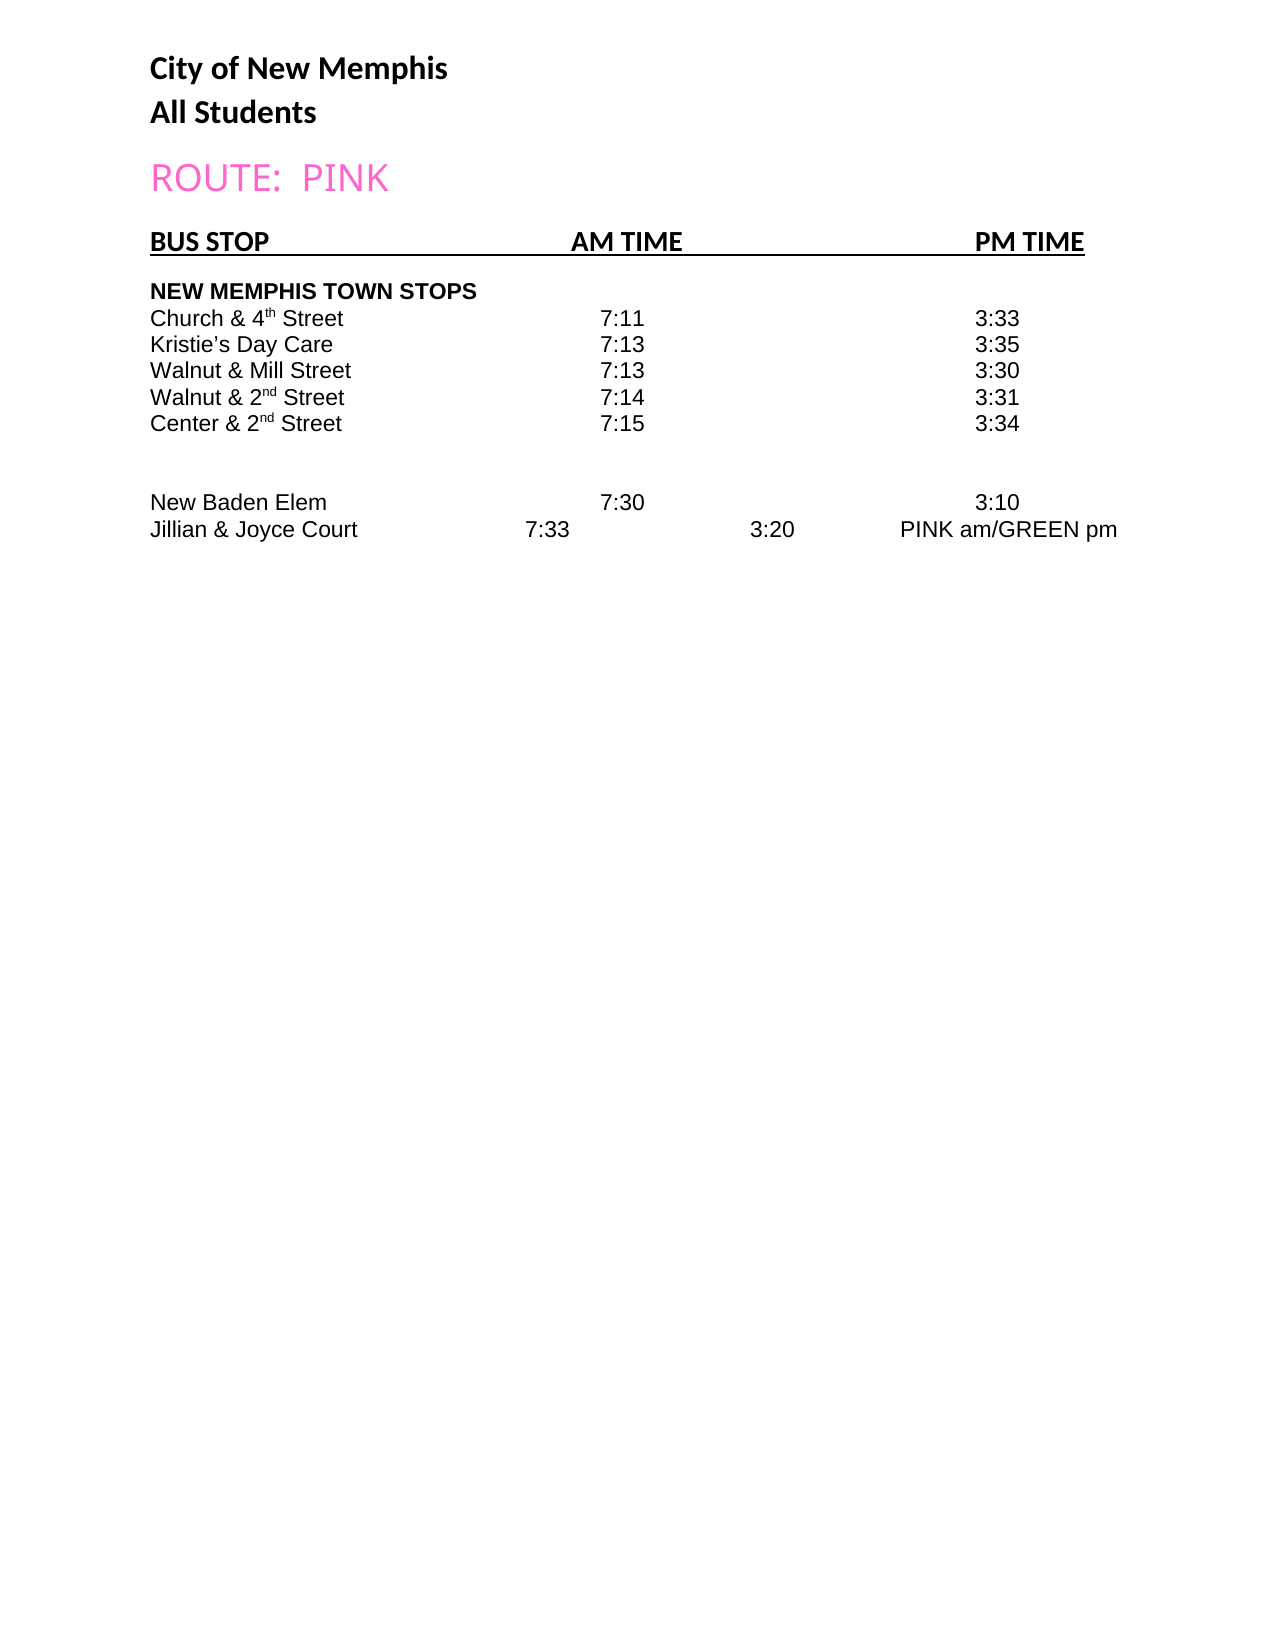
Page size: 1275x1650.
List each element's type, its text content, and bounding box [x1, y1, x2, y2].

text New Baden Elem 7:30 3:10 [150, 489, 1125, 516]
text Jillian & Joyce Court 7:33 3:20 PINK am/GREEN pm [150, 516, 1125, 542]
text Walnut & 2nd Street 7:14 3:31 [150, 384, 1125, 410]
text ROUTE: PINK [150, 151, 1125, 202]
text Center & 2nd Street 7:15 3:34 [150, 410, 1125, 436]
text BUS STOP AM TIME PM TIME [150, 223, 1125, 259]
text Walnut & Mill Street 7:13 3:30 [150, 357, 1125, 384]
text NEW MEMPHIS TOWN STOPS [150, 278, 1125, 305]
text City of New Memphis [150, 47, 1125, 88]
text All Students [150, 91, 1125, 132]
text Church & 4th Street 7:11 3:33 [150, 305, 1125, 331]
text Kristie’s Day Care 7:13 3:35 [150, 331, 1125, 357]
